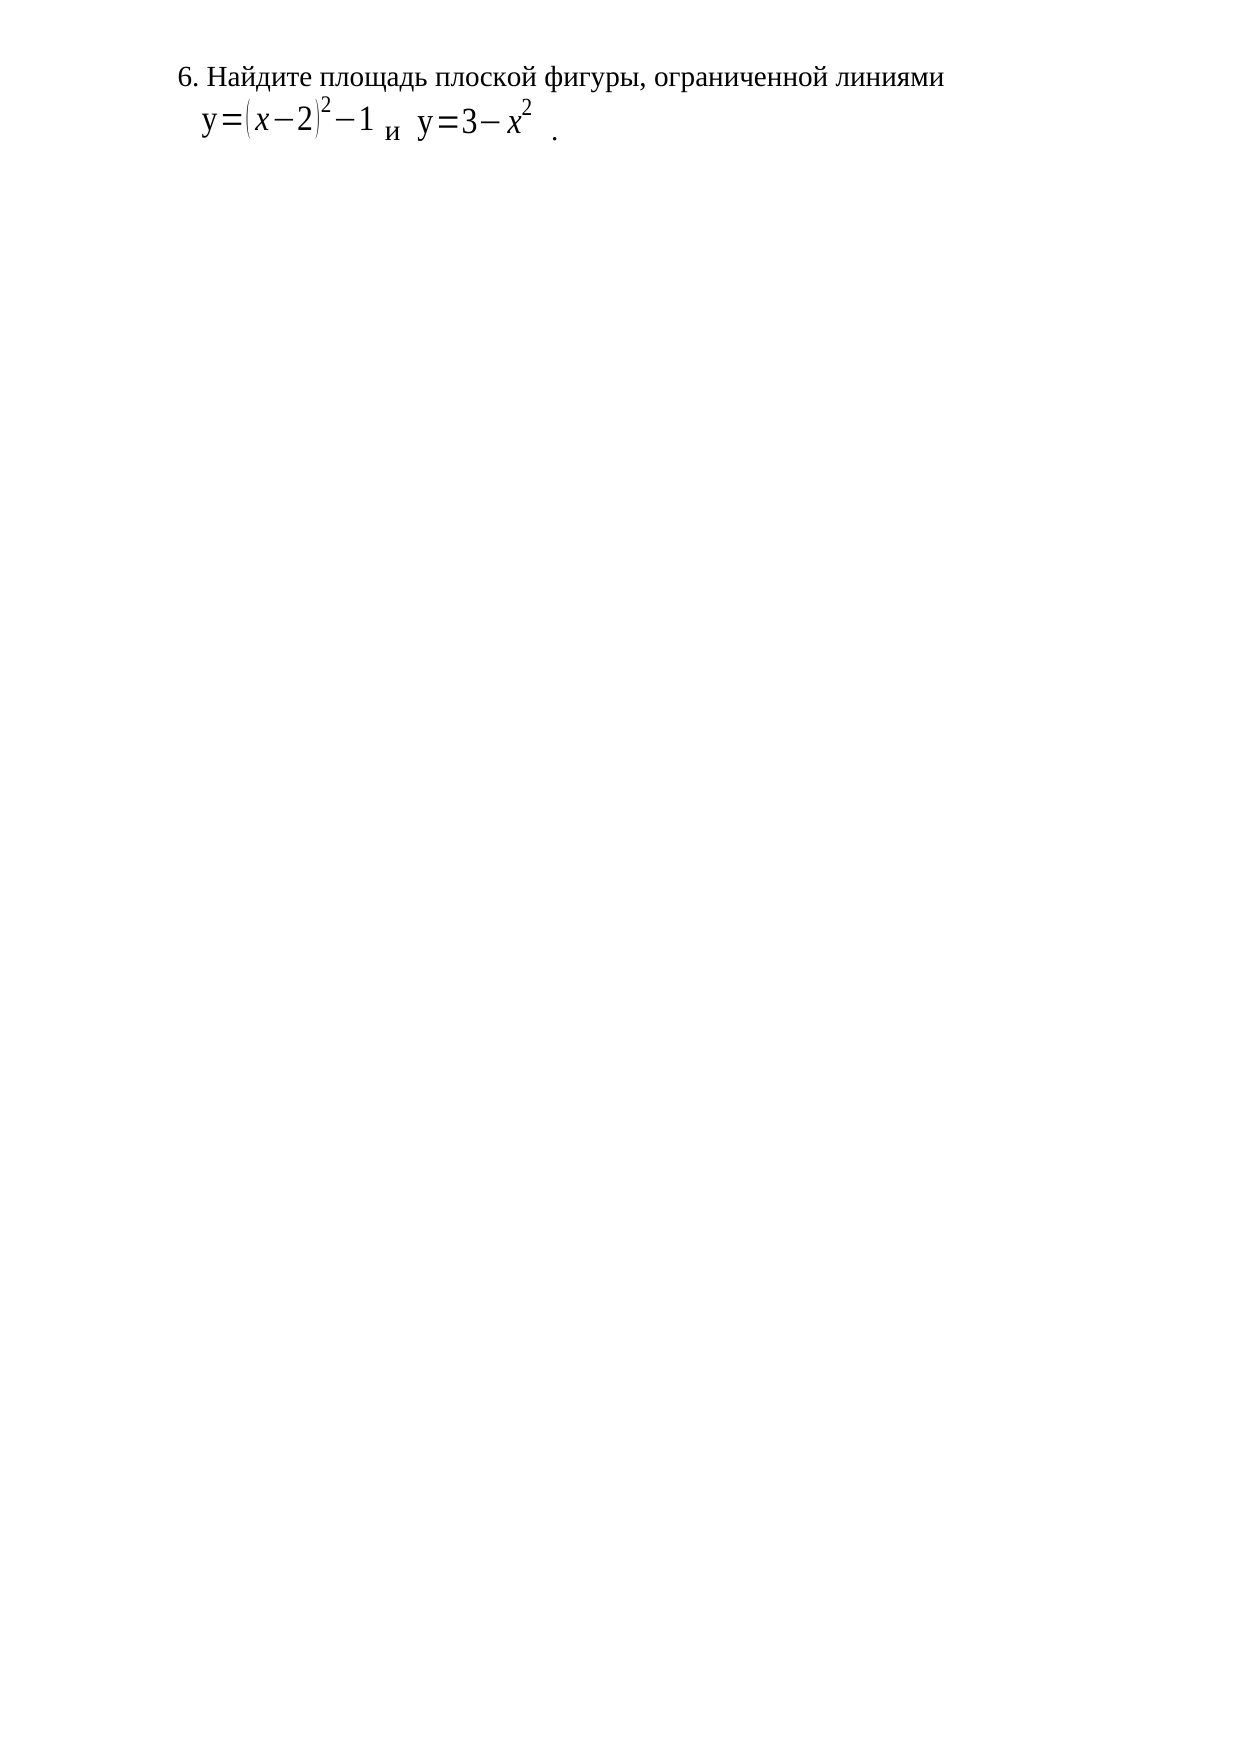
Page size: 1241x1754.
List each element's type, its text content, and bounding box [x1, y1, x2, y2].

text 6. Найдите площадь плоской фигуры, ограниченной линиями [177, 59, 1152, 93]
text и . [177, 93, 1152, 147]
